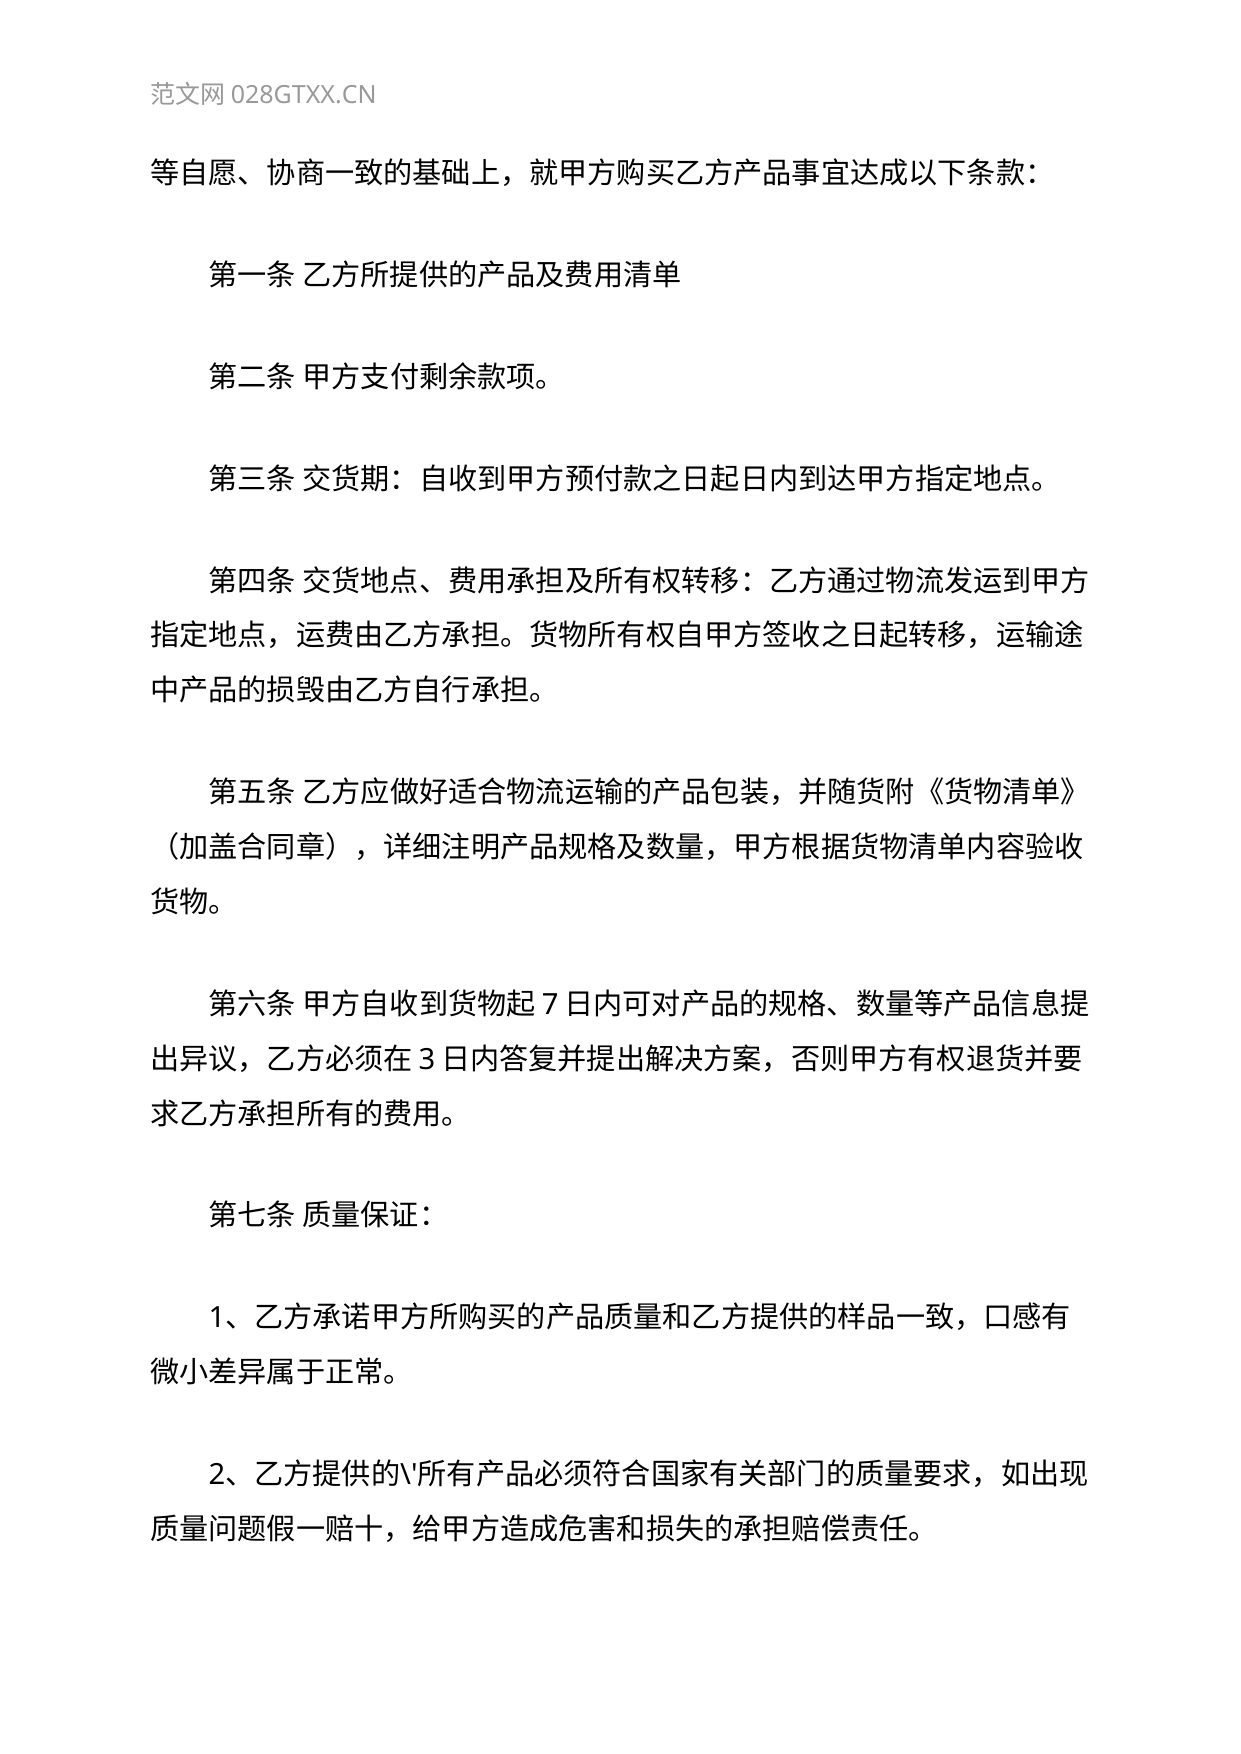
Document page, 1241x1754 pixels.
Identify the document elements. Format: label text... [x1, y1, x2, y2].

text 1、乙方承诺甲方所购买的产品质量和乙方提供的样品一致，口感有微小差异属于正常。 [150, 1294, 1090, 1391]
text 第二条 甲方支付剩余款项。 [150, 353, 1090, 396]
text 第七条 质量保证： [150, 1192, 1090, 1234]
text 第五条 乙方应做好适合物流运输的产品包装，并随货附《货物清单》（加盖合同章），详细注明产品规格及数量，甲方根据货物清单内容验收货物。 [150, 769, 1090, 921]
text 第一条 乙方所提供的产品及费用清单 [150, 252, 1090, 294]
text 2、乙方提供的\'所有产品必须符合国家有关部门的质量要求，如出现质量问题假一赔十，给甲方造成危害和损失的承担赔偿责任。 [150, 1451, 1090, 1548]
text 第六条 甲方自收到货物起7日内可对产品的规格、数量等产品信息提出异议，乙方必须在3日内答复并提出解决方案，否则甲方有权退货并要求乙方承担所有的费用。 [150, 980, 1090, 1132]
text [150, 150, 1090, 192]
text 第四条 交货地点、费用承担及所有权转移：乙方通过物流发运到甲方指定地点，运费由乙方承担。货物所有权自甲方签收之日起转移，运输途中产品的损毁由乙方自行承担。 [150, 557, 1090, 709]
text 第三条 交货期：自收到甲方预付款之日起日内到达甲方指定地点。 [150, 455, 1090, 498]
